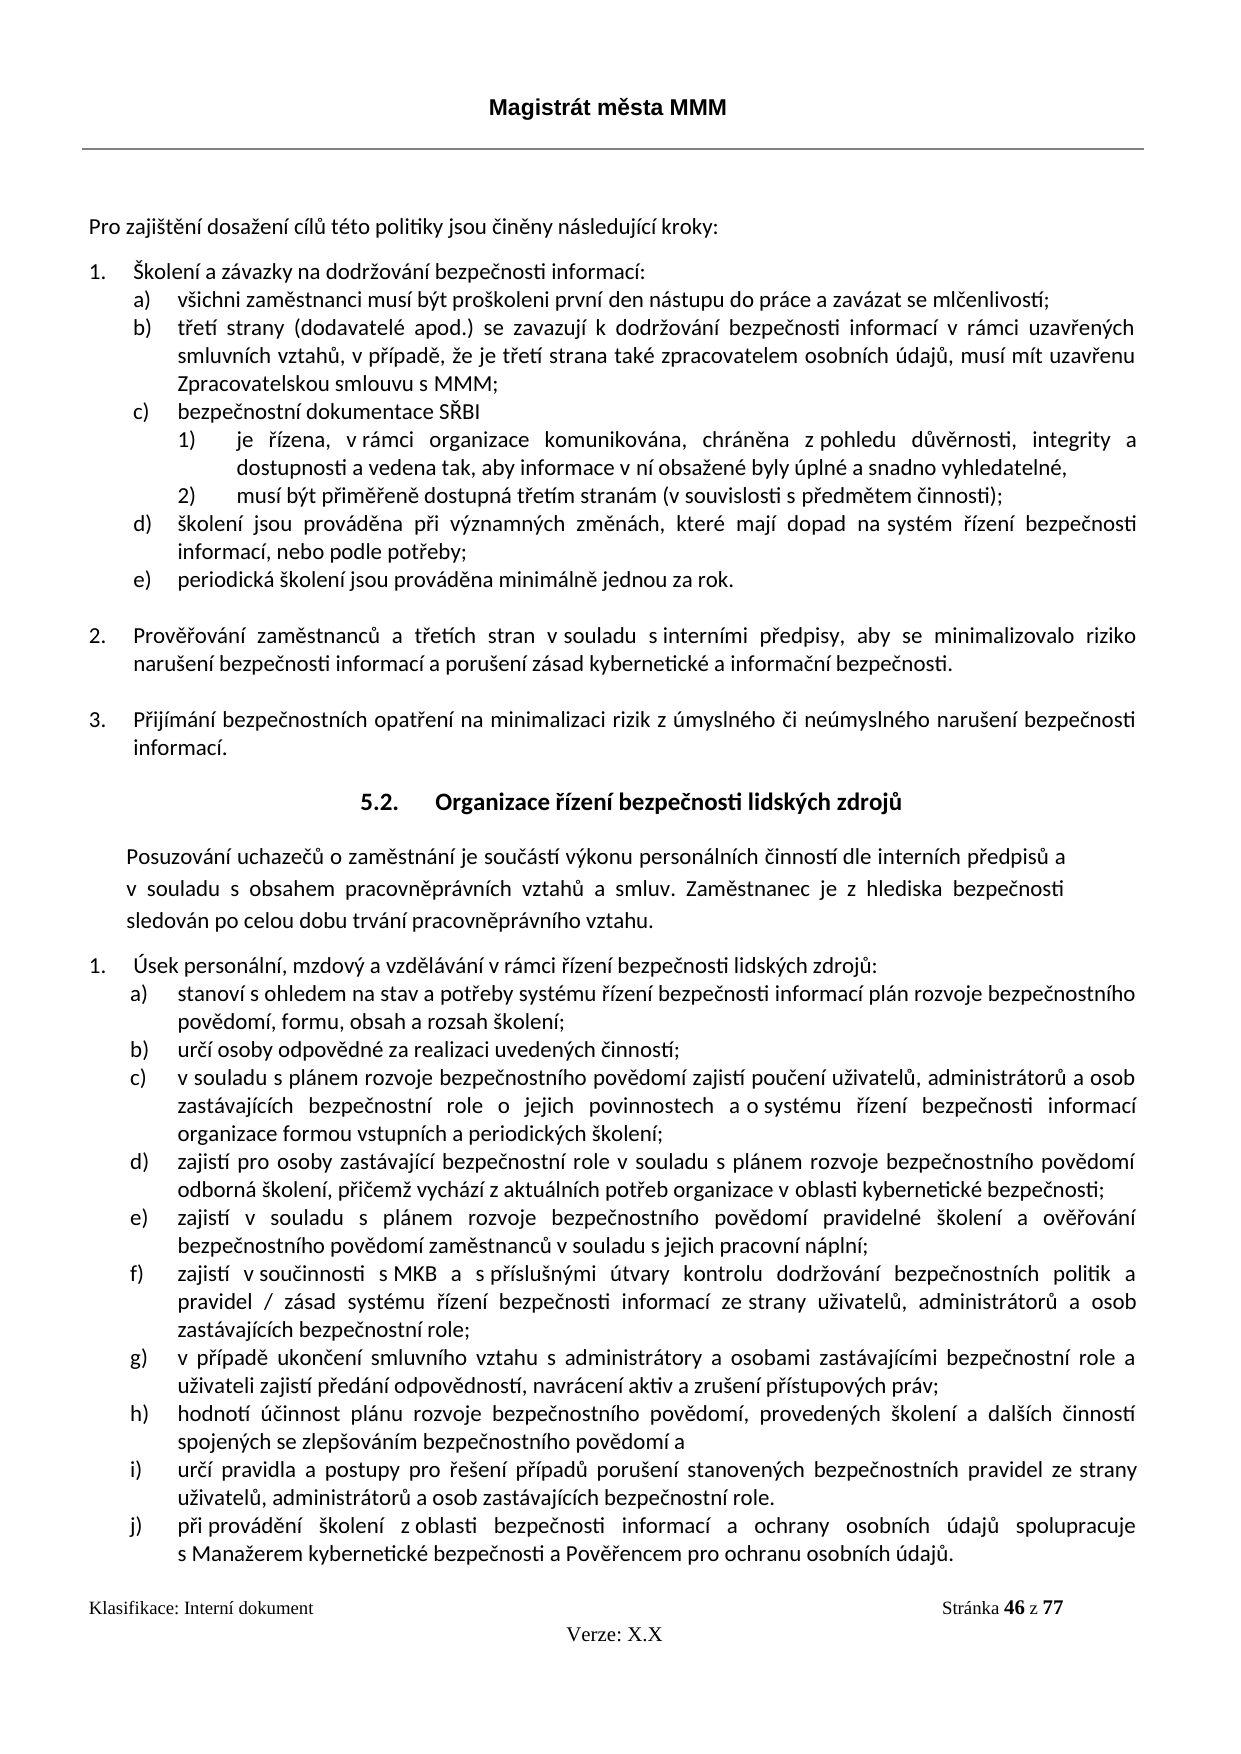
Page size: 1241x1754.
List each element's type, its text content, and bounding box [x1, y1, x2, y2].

list v souladu s plánem rozvoje bezpečnostního povědomí zajistí poučení uživatelů, administrátorů a osob zastávajících bezpečnostní role o jejich povinnostech a o systému řízení bezpečnosti informací organizace formou vstupních a periodických školení; [130, 1063, 1137, 1147]
list v případě ukončení smluvního vztahu s administrátory a osobami zastávajícími bezpečnostní role a uživateli zajistí předání odpovědností, navrácení aktiv a zrušení přístupových práv; [130, 1343, 1137, 1399]
list stanoví s ohledem na stav a potřeby systému řízení bezpečnosti informací plán rozvoje bezpečnostního povědomí, formu, obsah a rozsah školení; [130, 979, 1137, 1035]
list třetí strany (dodavatelé apod.) se zavazují k dodržování bezpečnosti informací v rámci uzavřených smluvních vztahů, v případě, že je třetí strana také zpracovatelem osobních údajů, musí mít uzavřenu Zpracovatelskou smlouvu s MMM; [133, 313, 1137, 397]
list Školení a závazky na dodržování bezpečnosti informací: [89, 257, 1137, 285]
list určí pravidla a postupy pro řešení případů porušení stanovených bezpečnostních pravidel ze strany uživatelů, administrátorů a osob zastávajících bezpečnostní role. [130, 1456, 1137, 1512]
subtitle Organizace řízení bezpečnosti lidských zdrojů [126, 787, 1137, 817]
text Pro zajištění dosažení cílů této politiky jsou činěny následující kroky: [89, 212, 1066, 241]
list zajistí v součinnosti s MKB a s příslušnými útvary kontrolu dodržování bezpečnostních politik a pravidel / zásad systému řízení bezpečnosti informací ze strany uživatelů, administrátorů a osob zastávajících bezpečnostní role; [130, 1259, 1137, 1343]
list Prověřování zaměstnanců a třetích stran v souladu s interními předpisy, aby se minimalizovalo riziko narušení bezpečnosti informací a porušení zásad kybernetické a informační bezpečnosti. [89, 621, 1137, 677]
list školení jsou prováděna při významných změnách, které mají dopad na systém řízení bezpečnosti informací, nebo podle potřeby; [133, 509, 1137, 565]
text Posuzování uchazečů o zaměstnání je součástí výkonu personálních činností dle interních předpisů a v souladu s obsahem pracovněprávních vztahů a smluv. Zaměstnanec je z hlediska bezpečnosti sledován po celou dobu trvání pracovněprávního vztahu. [126, 842, 1066, 934]
list určí osoby odpovědné za realizaci uvedených činností; [130, 1035, 1137, 1063]
list zajistí v souladu s plánem rozvoje bezpečnostního povědomí pravidelné školení a ověřování bezpečnostního povědomí zaměstnanců v souladu s jejich pracovní náplní; [130, 1203, 1137, 1259]
list Přijímání bezpečnostních opatření na minimalizaci rizik z úmyslného či neúmyslného narušení bezpečnosti informací. [89, 706, 1137, 762]
list zajistí pro osoby zastávající bezpečnostní role v souladu s plánem rozvoje bezpečnostního povědomí odborná školení, přičemž vychází z aktuálních potřeb organizace v oblasti kybernetické bezpečnosti; [130, 1147, 1137, 1203]
list všichni zaměstnanci musí být proškoleni první den nástupu do práce a zavázat se mlčenlivostí; [133, 285, 1137, 313]
list hodnotí účinnost plánu rozvoje bezpečnostního povědomí, provedených školení a dalších činností spojených se zlepšováním bezpečnostního povědomí a [130, 1399, 1137, 1456]
list bezpečnostní dokumentace SŘBI [133, 397, 1137, 425]
list Úsek personální, mzdový a vzdělávání v rámci řízení bezpečnosti lidských zdrojů: [89, 951, 1137, 979]
list musí být přiměřeně dostupná třetím stranám (v souvislosti s předmětem činnosti); [177, 481, 1137, 509]
list periodická školení jsou prováděna minimálně jednou za rok. [133, 565, 1137, 593]
list při provádění školení z oblasti bezpečnosti informací a ochrany osobních údajů spolupracuje s Manažerem kybernetické bezpečnosti a Pověřencem pro ochranu osobních údajů. [130, 1512, 1137, 1568]
list je řízena, v rámci organizace komunikována, chráněna z pohledu důvěrnosti, integrity a dostupnosti a vedena tak, aby informace v ní obsažené byly úplné a snadno vyhledatelné, [177, 425, 1137, 481]
